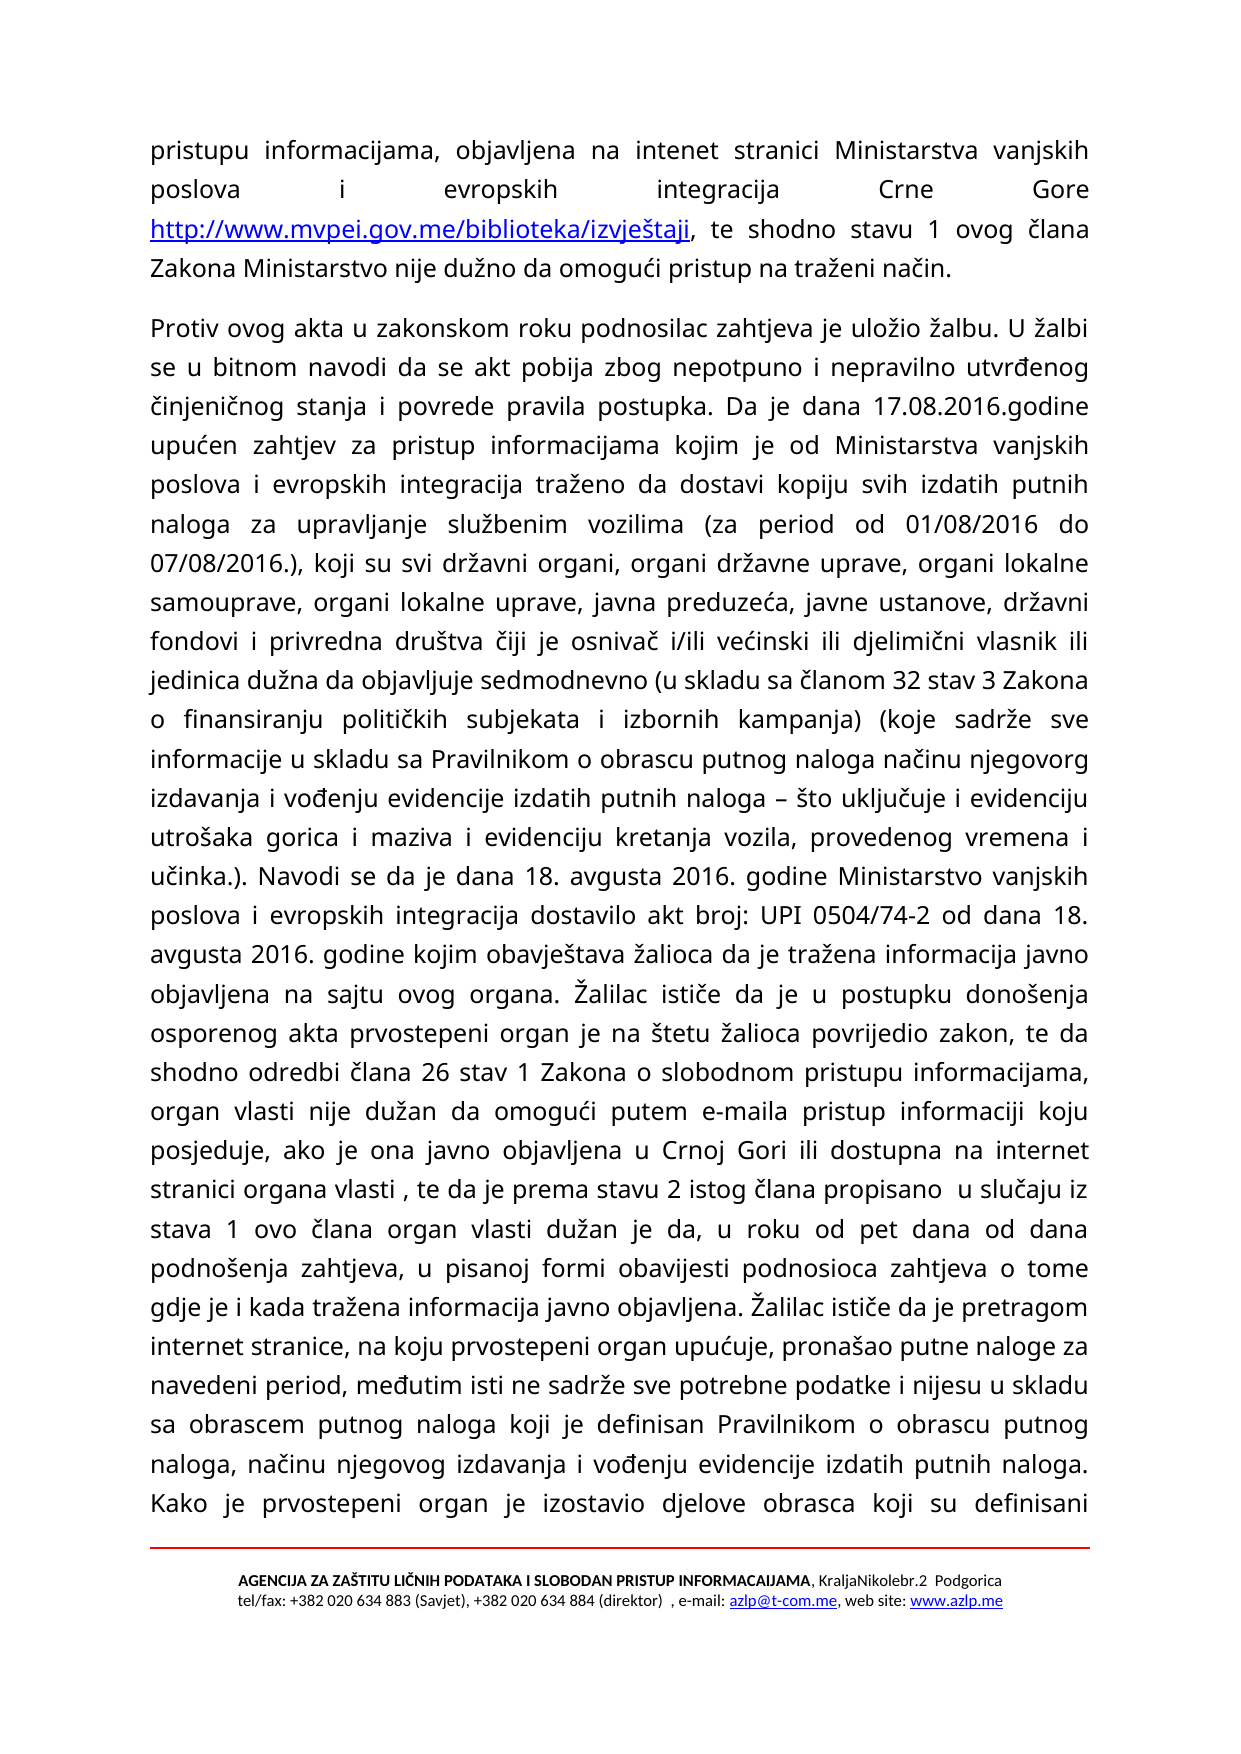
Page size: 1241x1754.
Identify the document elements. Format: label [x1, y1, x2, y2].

text [150, 133, 1090, 284]
text [150, 310, 1090, 1519]
